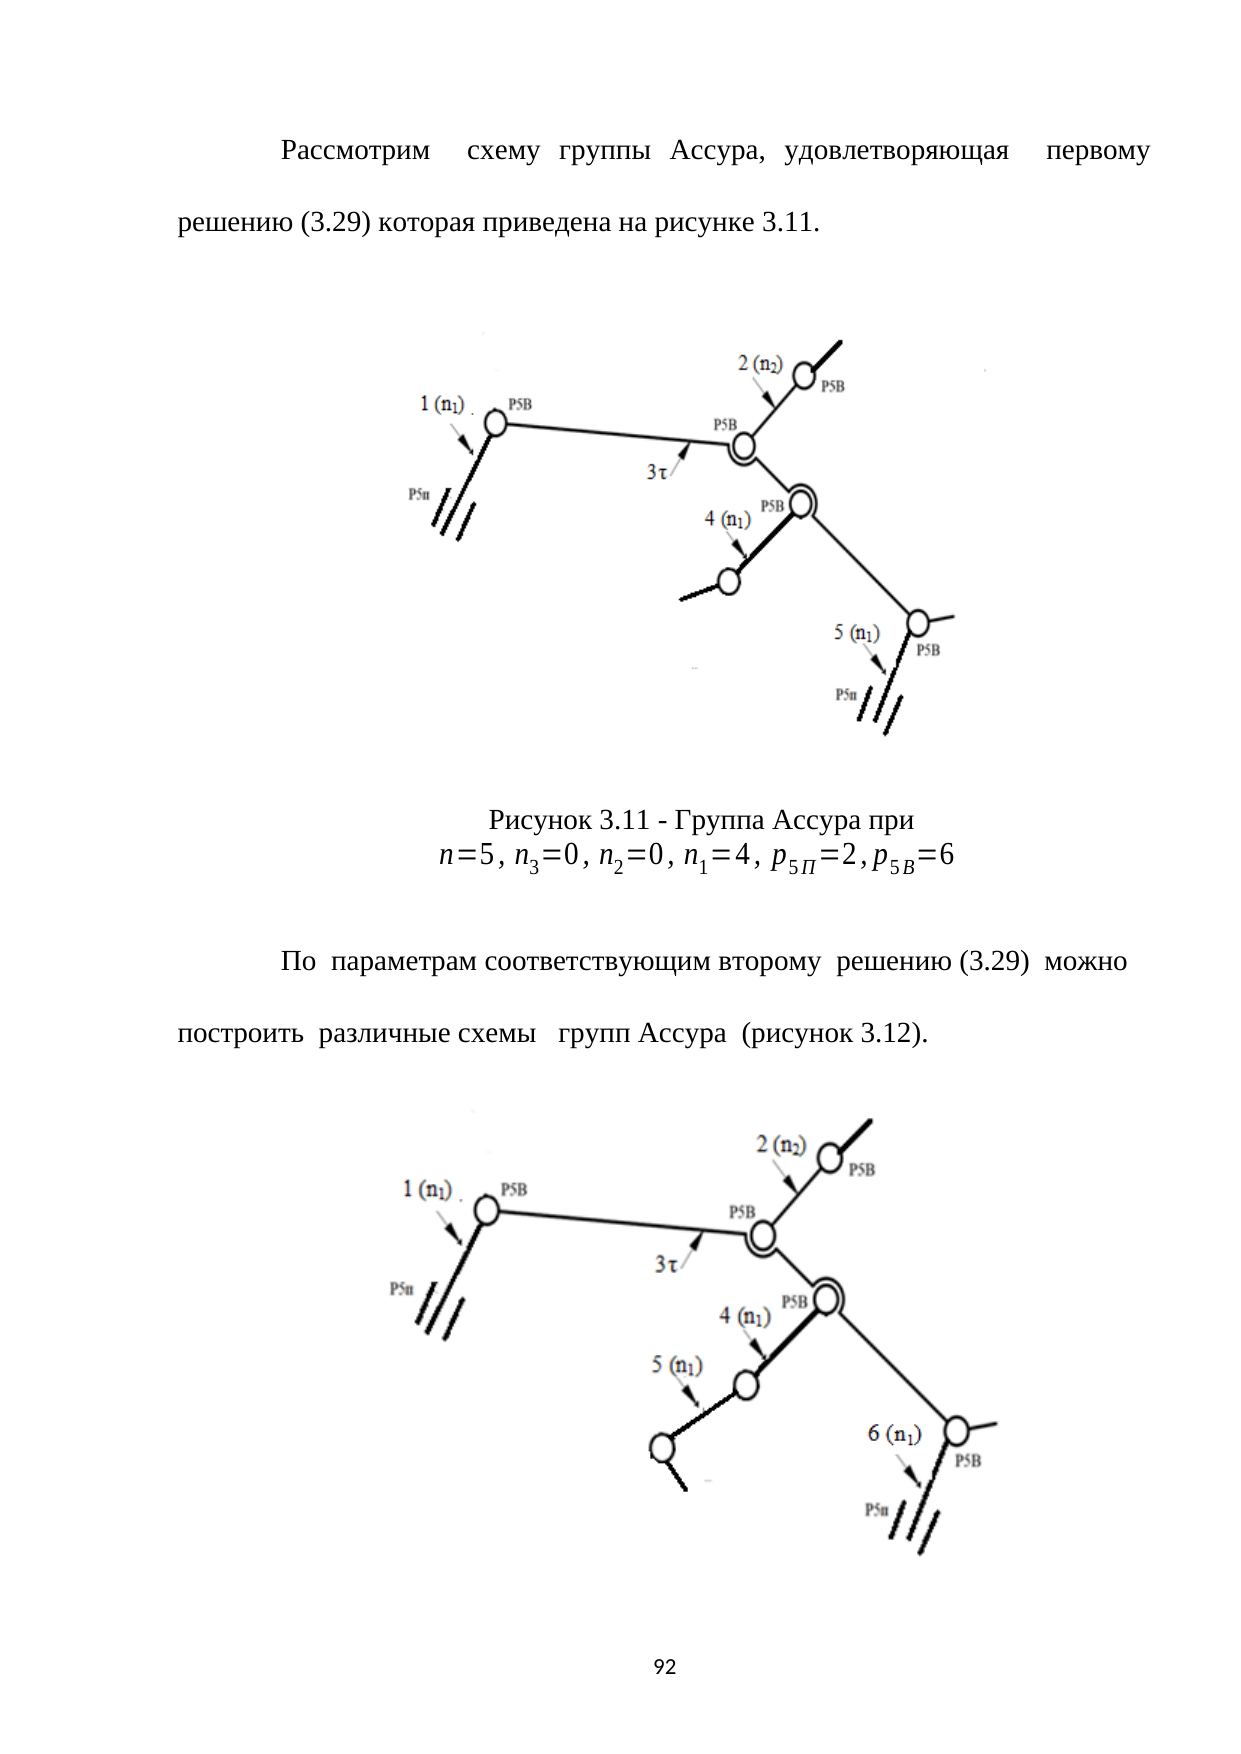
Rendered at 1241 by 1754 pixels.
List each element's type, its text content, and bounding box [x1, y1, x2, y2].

text Рисунок 3.11 - Группа Ассура при [148, 802, 1152, 836]
picture [379, 1072, 1024, 1561]
text По параметрам соответствующим второму решению (3.29) можно построить различные схемы групп Ассура (рисунок 3.12). [177, 929, 1152, 1049]
text Рассмотрим схему группы Ассура, удовлетворяющая первому решению (3.29) которая приведена на рисунке 3.11. [177, 118, 1152, 238]
picture [388, 261, 1015, 741]
